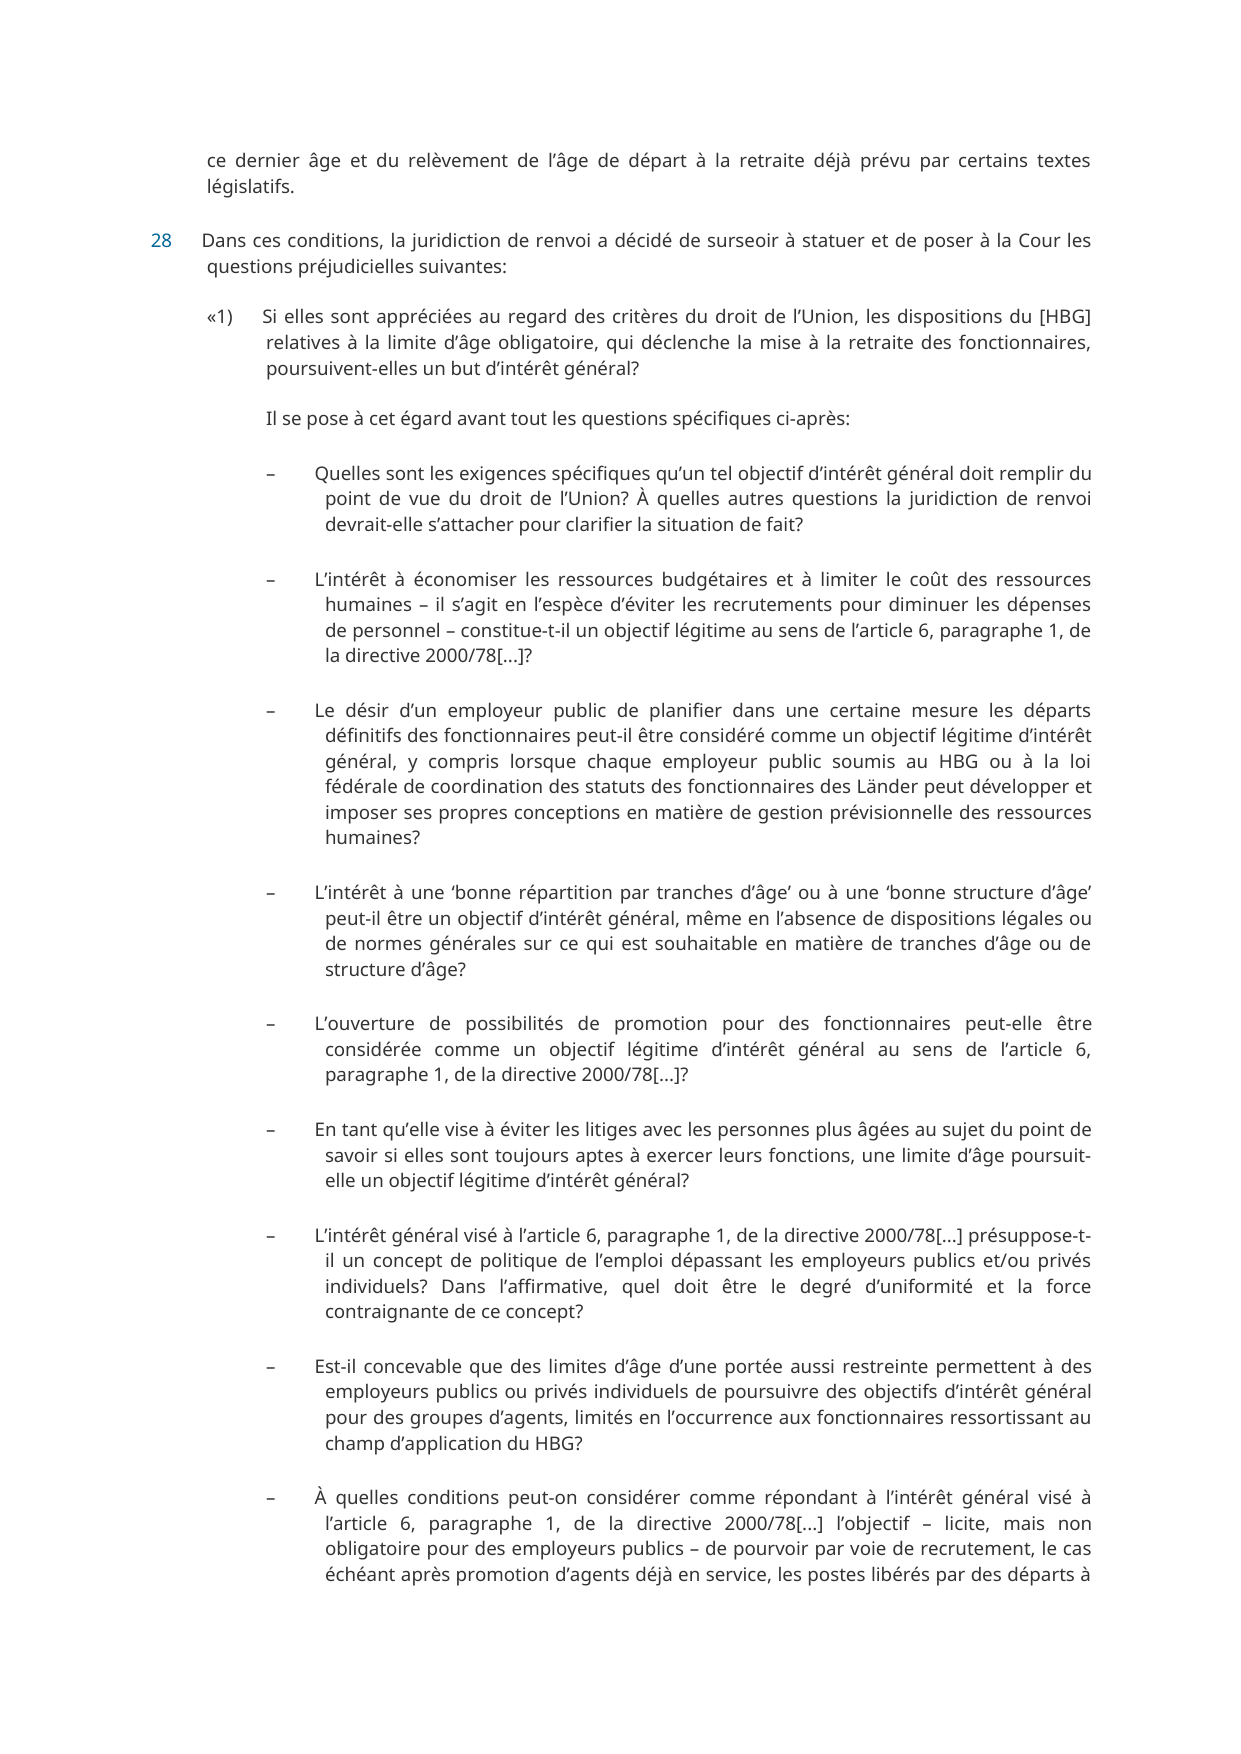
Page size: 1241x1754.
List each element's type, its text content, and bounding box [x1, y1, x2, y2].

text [266, 1484, 1093, 1587]
text – L’intérêt général visé à l’article 6, paragraphe 1, de la directive 2000/78[...] présuppose-t-il un concept de politique de l’emploi dépassant les employeurs publics et/ou privés individuels? Dans l’affirmative, quel doit être le degré d’uniformité et la force contraignante de ce concept? [266, 1222, 1093, 1324]
text – L’intérêt à économiser les ressources budgétaires et à limiter le coût des ressources humaines – il s’agit en l’espèce d’éviter les recrutements pour diminuer les dépenses de personnel – constitue-t-il un objectif légitime au sens de l’article 6, paragraphe 1, de la directive 2000/78[...]? [266, 566, 1093, 668]
text – Quelles sont les exigences spécifiques qu’un tel objectif d’intérêt général doit remplir du point de vue du droit de l’Union? À quelles autres questions la juridiction de renvoi devrait-elle s’attacher pour clarifier la situation de fait? [266, 460, 1093, 537]
text «1) Si elles sont appréciées au regard des critères du droit de l’Union, les dispositions du [HBG] relatives à la limite d’âge obligatoire, qui déclenche la mise à la retraite des fonctionnaires, poursuivent-elles un but d’intérêt général? [207, 304, 1093, 380]
text – Le désir d’un employeur public de planifier dans une certaine mesure les départs définitifs des fonctionnaires peut-il être considéré comme un objectif légitime d’intérêt général, y compris lorsque chaque employeur public soumis au HBG ou à la loi fédérale de coordination des statuts des fonctionnaires des Länder peut développer et imposer ses propres conceptions en matière de gestion prévisionnelle des ressources humaines? [266, 697, 1093, 850]
text – Est-il concevable que des limites d’âge d’une portée aussi restreinte permettent à des employeurs publics ou privés individuels de poursuivre des objectifs d’intérêt général pour des groupes d’agents, limités en l’occurrence aux fonctionnaires ressortissant au champ d’application du HBG? [266, 1353, 1093, 1455]
text – En tant qu’elle vise à éviter les litiges avec les personnes plus âgées au sujet du point de savoir si elles sont toujours aptes à exercer leurs fonctions, une limite d’âge poursuit-elle un objectif légitime d’intérêt général? [266, 1116, 1093, 1193]
text 28 Dans ces conditions, la juridiction de renvoi a décidé de surseoir à statuer et de poser à la Cour les questions préjudicielles suivantes: [151, 228, 1093, 279]
text Il se pose à cet égard avant tout les questions spécifiques ci-après: [266, 405, 1093, 431]
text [151, 148, 1093, 199]
text – L’intérêt à une ‘bonne répartition par tranches d’âge’ ou à une ‘bonne structure d’âge’ peut-il être un objectif d’intérêt général, même en l’absence de dispositions légales ou de normes générales sur ce qui est souhaitable en matière de tranches d’âge ou de structure d’âge? [266, 879, 1093, 981]
text – L’ouverture de possibilités de promotion pour des fonctionnaires peut-elle être considérée comme un objectif légitime d’intérêt général au sens de l’article 6, paragraphe 1, de la directive 2000/78[...]? [266, 1011, 1093, 1087]
